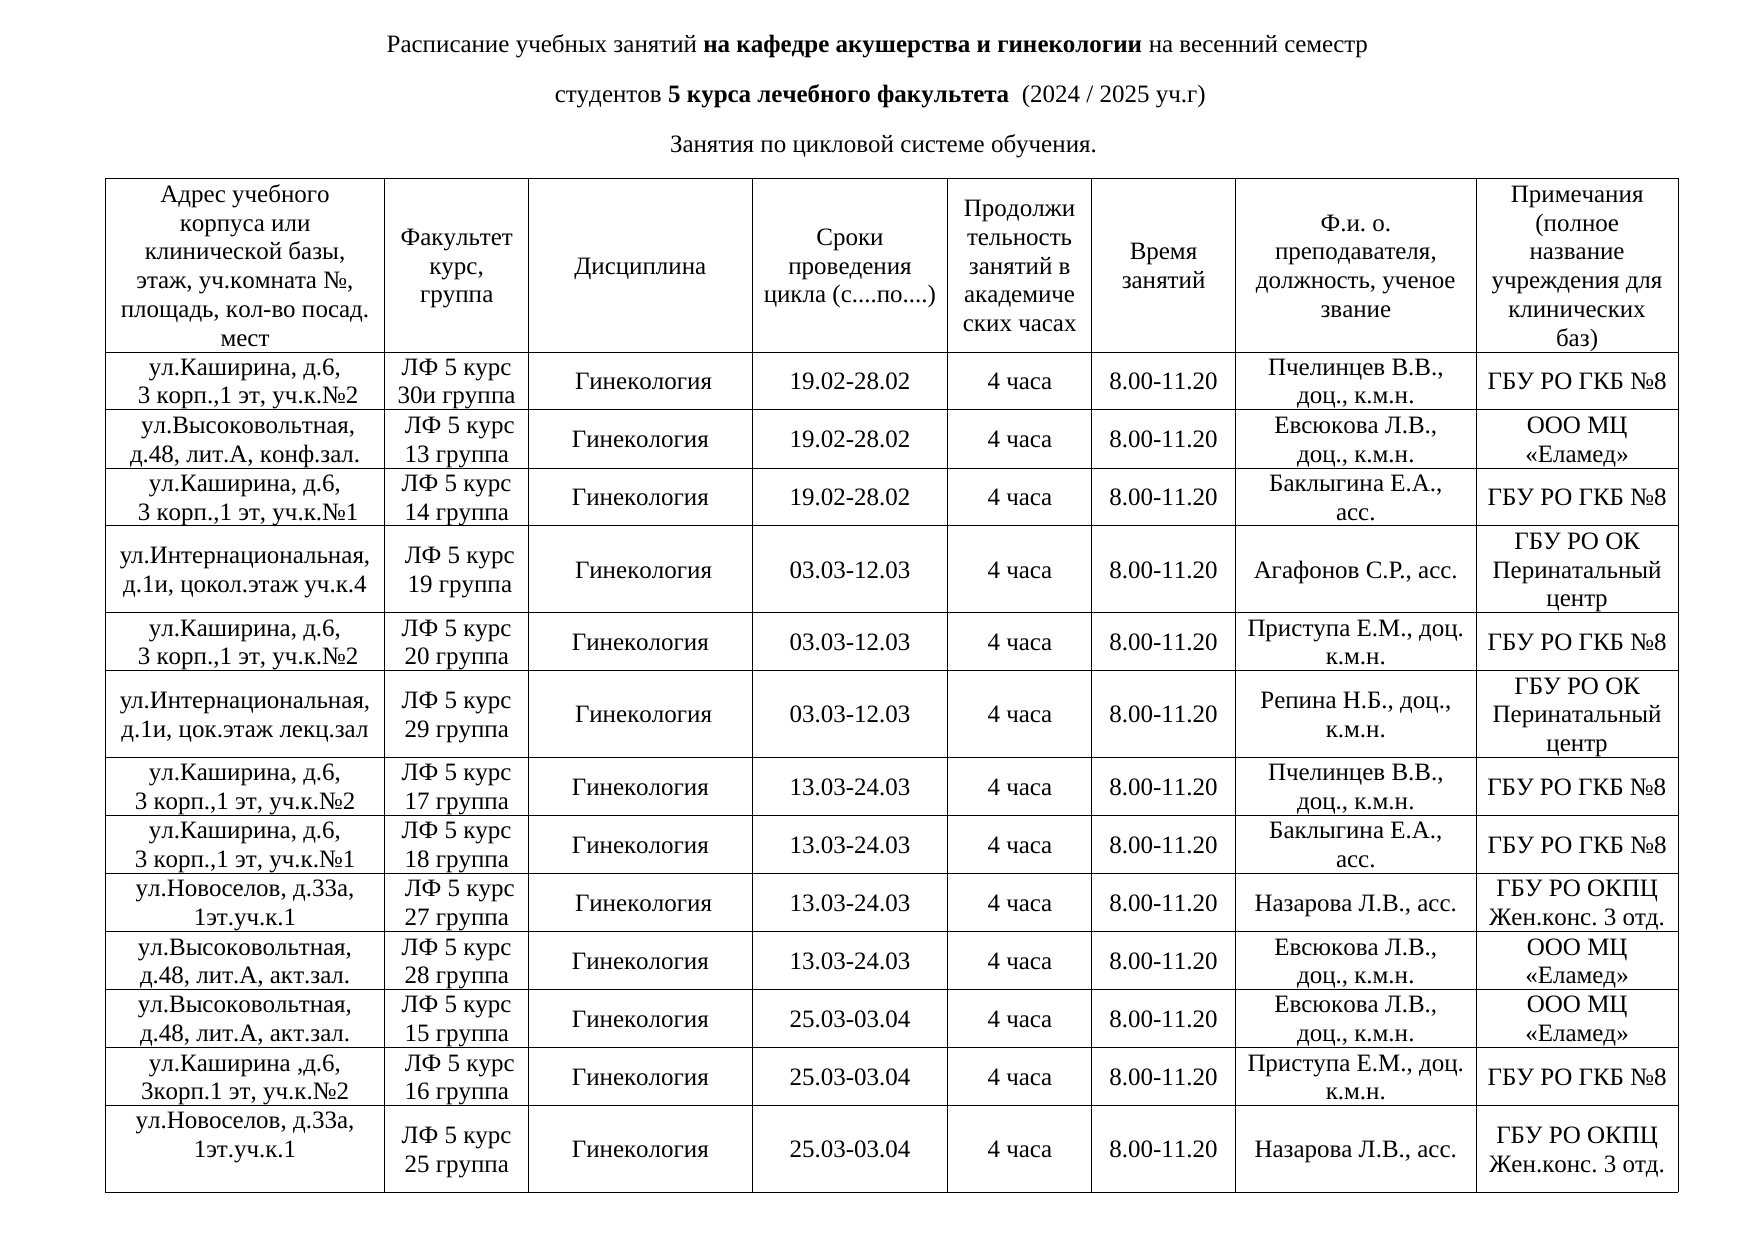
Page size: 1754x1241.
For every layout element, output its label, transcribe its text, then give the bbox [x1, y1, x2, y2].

table_cell ул.Высоковольтная, д.48, лит.А, акт.зал. [106, 990, 384, 1047]
table_cell ГБУ РО ГКБ №8 [1477, 758, 1678, 815]
table_cell Гинекология [529, 1048, 752, 1105]
table_cell 8.00-11.20 [1092, 874, 1235, 931]
table_cell ГБУ РО ОК Перинатальный центр [1477, 526, 1678, 612]
table_header Продолжительность занятий в академических часах [948, 179, 1091, 351]
table_cell 19.02-28.02 [753, 469, 947, 525]
table_cell ГБУ РО ГКБ №8 [1477, 469, 1678, 525]
table_cell ул.Интернациональная, д.1и, цок.этаж лекц.зал [106, 671, 384, 757]
table_header Время занятий [1092, 179, 1235, 351]
table_cell Баклыгина Е.А., асс. [1236, 469, 1476, 525]
table_cell Гинекология [529, 526, 752, 612]
table_cell ГБУ РО ГКБ №8 [1477, 816, 1678, 873]
table_cell Репина Н.Б., доц., к.м.н. [1236, 671, 1476, 757]
table_cell Гинекология [529, 990, 752, 1047]
table_cell ЛФ 5 курс 28 группа [385, 932, 528, 989]
table_cell 25.03-03.04 [753, 1048, 947, 1105]
table_cell 13.03-24.03 [753, 758, 947, 815]
table_cell Баклыгина Е.А., асс. [1236, 816, 1476, 873]
table_cell ЛФ 5 курс 30и группа [385, 353, 528, 409]
table_cell 8.00-11.20 [1092, 990, 1235, 1047]
table_cell 4 часа [948, 874, 1091, 931]
table_cell 4 часа [948, 758, 1091, 815]
table_cell 4 часа [948, 613, 1091, 670]
table_cell ЛФ 5 курс 13 группа [385, 410, 528, 467]
table_cell ЛФ 5 курс 19 группа [385, 526, 528, 612]
table_cell 4 часа [948, 526, 1091, 612]
table_cell 8.00-11.20 [1092, 1106, 1235, 1192]
table_cell Гинекология [529, 758, 752, 815]
text Расписание учебных занятий на кафедре акушерства и гинекологии на весенний семестр [118, 29, 1636, 58]
table_cell 4 часа [948, 990, 1091, 1047]
text студентов 5 курса лечебного факультета (2024 / 2025 уч.г) [118, 79, 1636, 108]
table_cell Пчелинцев В.В., доц., к.м.н. [1236, 353, 1476, 409]
table_cell ул.Каширина ,д.6, 3корп.1 эт, уч.к.№2 [106, 1048, 384, 1105]
table_cell 4 часа [948, 932, 1091, 989]
table_header Сроки проведения цикла (с....по....) [753, 179, 947, 351]
table_cell 8.00-11.20 [1092, 671, 1235, 757]
table_cell ЛФ 5 курс 18 группа [385, 816, 528, 873]
table_cell 03.03-12.03 [753, 613, 947, 670]
table_cell 4 часа [948, 816, 1091, 873]
table_cell Гинекология [529, 932, 752, 989]
table_cell 4 часа [948, 671, 1091, 757]
table_cell ул.Новоселов, д.33а, 1эт.уч.к.1 [106, 874, 384, 931]
text Занятия по цикловой системе обучения. [118, 129, 1636, 157]
table_cell Назарова Л.В., асс. [1236, 1106, 1476, 1192]
table_cell ГБУ РО ГКБ №8 [1477, 353, 1678, 409]
table_cell ул.Каширина, д.6, 3 корп.,1 эт, уч.к.№2 [106, 353, 384, 409]
table_cell 25.03-03.04 [753, 1106, 947, 1192]
table_cell 19.02-28.02 [753, 410, 947, 467]
table_cell ЛФ 5 курс 14 группа [385, 469, 528, 525]
table_cell 8.00-11.20 [1092, 1048, 1235, 1105]
table_cell ул.Каширина, д.6, 3 корп.,1 эт, уч.к.№2 [106, 613, 384, 670]
table_cell ул.Каширина, д.6, 3 корп.,1 эт, уч.к.№2 [106, 758, 384, 815]
table_cell Приступа Е.М., доц. к.м.н. [1236, 613, 1476, 670]
table_cell ул.Высоковольтная, д.48, лит.А, акт.зал. [106, 932, 384, 989]
table_cell Приступа Е.М., доц. к.м.н. [1236, 1048, 1476, 1105]
table_cell ЛФ 5 курс 29 группа [385, 671, 528, 757]
table_cell 25.03-03.04 [753, 990, 947, 1047]
table_cell ЛФ 5 курс 25 группа [385, 1106, 528, 1192]
table_cell ЛФ 5 курс 17 группа [385, 758, 528, 815]
table_header Примечания (полное название учреждения для клинических баз) [1477, 179, 1678, 351]
table_cell 8.00-11.20 [1092, 410, 1235, 467]
table_cell Гинекология [529, 1106, 752, 1192]
table_cell 4 часа [948, 410, 1091, 467]
table_cell Евсюкова Л.В., доц., к.м.н. [1236, 932, 1476, 989]
table_cell 8.00-11.20 [1092, 758, 1235, 815]
table_cell Гинекология [529, 469, 752, 525]
table_cell ГБУ РО ОКПЦ Жен.конс. 3 отд. [1477, 874, 1678, 931]
table_cell Гинекология [529, 671, 752, 757]
table_cell 13.03-24.03 [753, 932, 947, 989]
table_cell ЛФ 5 курс 27 группа [385, 874, 528, 931]
table_header Дисциплина [529, 179, 752, 351]
table_cell 03.03-12.03 [753, 526, 947, 612]
table_cell 4 часа [948, 1106, 1091, 1192]
table_cell 8.00-11.20 [1092, 469, 1235, 525]
table_cell 8.00-11.20 [1092, 613, 1235, 670]
table_cell ул.Каширина, д.6, 3 корп.,1 эт, уч.к.№1 [106, 816, 384, 873]
table_cell ООО МЦ «Еламед» [1477, 932, 1678, 989]
table_cell ул.Каширина, д.6, 3 корп.,1 эт, уч.к.№1 [106, 469, 384, 525]
table_cell Назарова Л.В., асс. [1236, 874, 1476, 931]
table_cell 13.03-24.03 [753, 816, 947, 873]
table_cell Евсюкова Л.В., доц., к.м.н. [1236, 990, 1476, 1047]
table_header Факультет курс, группа [385, 179, 528, 351]
table_cell ЛФ 5 курс 16 группа [385, 1048, 528, 1105]
table_cell 4 часа [948, 1048, 1091, 1105]
table_cell ГБУ РО ОК Перинатальный центр [1477, 671, 1678, 757]
table_cell 8.00-11.20 [1092, 932, 1235, 989]
table_cell ул.Интернациональная, д.1и, цокол.этаж уч.к.4 [106, 526, 384, 612]
table_cell 03.03-12.03 [753, 671, 947, 757]
table_cell Агафонов С.Р., асс. [1236, 526, 1476, 612]
table_cell ЛФ 5 курс 20 группа [385, 613, 528, 670]
table_cell ЛФ 5 курс 15 группа [385, 990, 528, 1047]
table_cell Евсюкова Л.В., доц., к.м.н. [1236, 410, 1476, 467]
table_cell 8.00-11.20 [1092, 816, 1235, 873]
table_cell 4 часа [948, 469, 1091, 525]
table_cell Пчелинцев В.В., доц., к.м.н. [1236, 758, 1476, 815]
table_cell 19.02-28.02 [753, 353, 947, 409]
table_header Ф.и. о. преподавателя, должность, ученое звание [1236, 179, 1476, 351]
table_cell Гинекология [529, 410, 752, 467]
table_cell ул.Новоселов, д.33а, 1эт.уч.к.1 [106, 1106, 384, 1192]
table_cell ООО МЦ «Еламед» [1477, 410, 1678, 467]
table_cell Гинекология [529, 874, 752, 931]
table_cell ООО МЦ «Еламед» [1477, 990, 1678, 1047]
table_cell 8.00-11.20 [1092, 353, 1235, 409]
table_cell Гинекология [529, 613, 752, 670]
table_cell Гинекология [529, 353, 752, 409]
table_cell ГБУ РО ГКБ №8 [1477, 613, 1678, 670]
table_cell 4 часа [948, 353, 1091, 409]
table_cell 13.03-24.03 [753, 874, 947, 931]
table_cell ГБУ РО ГКБ №8 [1477, 1048, 1678, 1105]
table_header Адрес учебного корпуса или клинической базы, этаж, уч.комната №, площадь, кол-во посад. мест [106, 179, 384, 351]
table_cell 8.00-11.20 [1092, 526, 1235, 612]
table_cell ул.Высоковольтная, д.48, лит.А, конф.зал. [106, 410, 384, 467]
table_cell ГБУ РО ОКПЦ Жен.конс. 3 отд. [1477, 1106, 1678, 1192]
table_cell Гинекология [529, 816, 752, 873]
